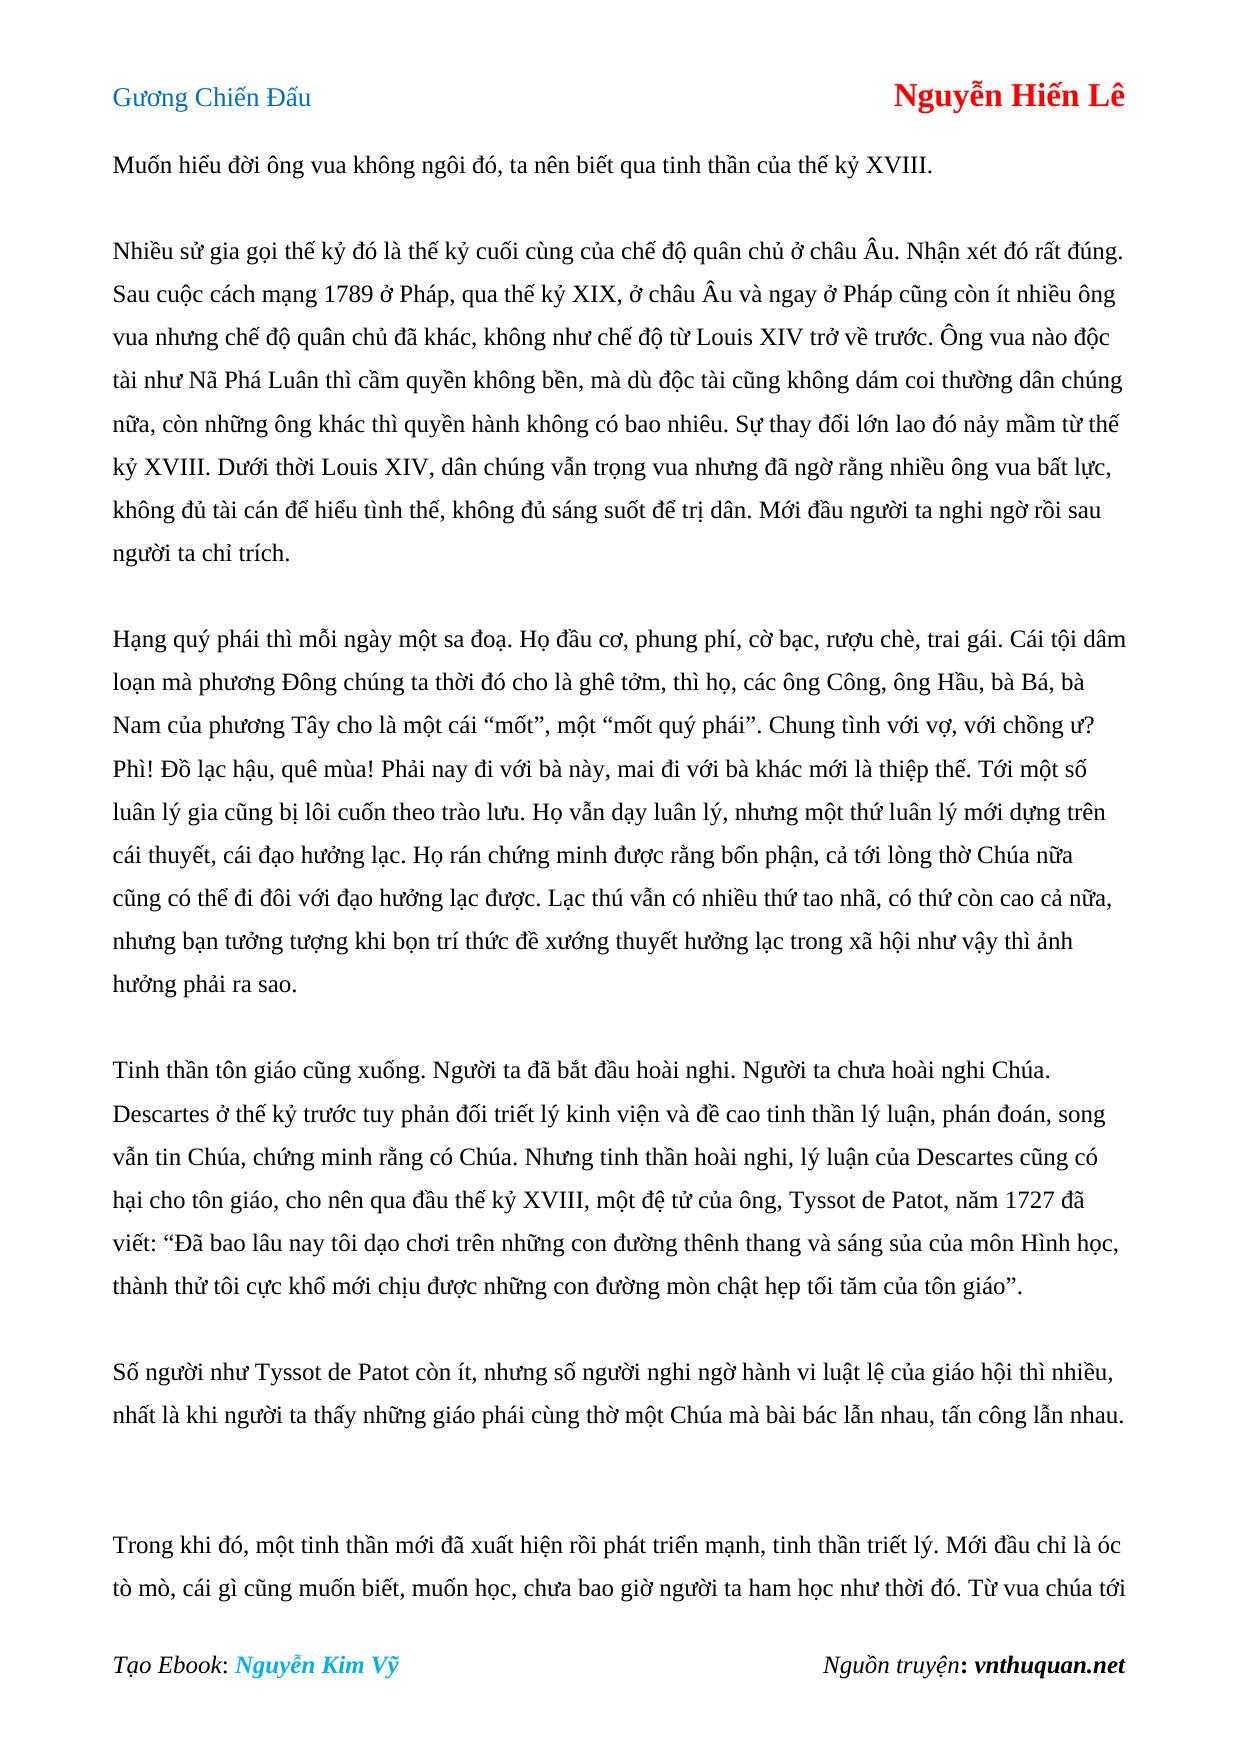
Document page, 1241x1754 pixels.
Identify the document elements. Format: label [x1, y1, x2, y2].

text [112, 150, 1128, 1602]
